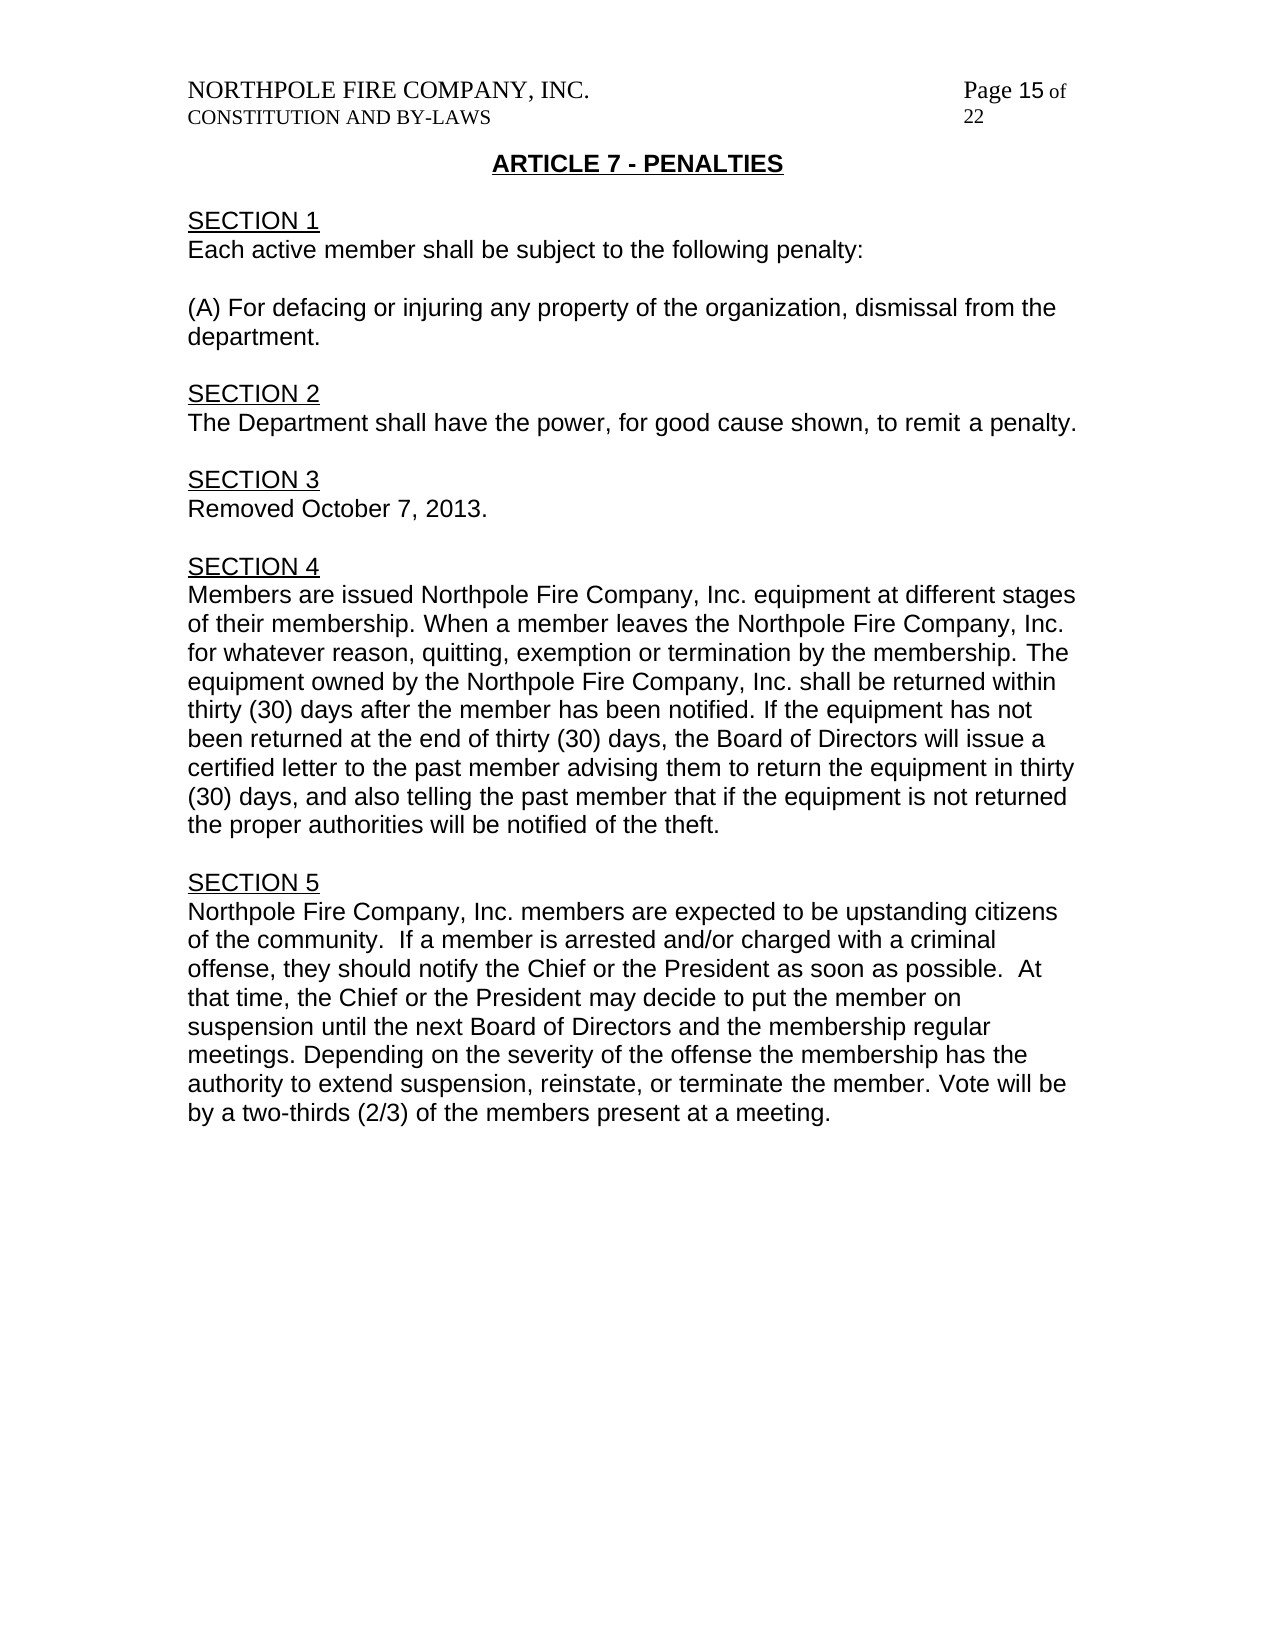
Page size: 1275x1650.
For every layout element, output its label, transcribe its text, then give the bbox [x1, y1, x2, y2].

text (A) For defacing or injuring any property of the organization, dismissal from the department. [187, 293, 1073, 350]
subtitle SECTION 3 [187, 465, 1098, 494]
text Northpole Fire Company, Inc. members are expected to be upstanding citizens of the community. If a member is arrested and/or charged with a criminal offense, they should notify the Chief or the President as soon as possible. At that time, the Chief or the President may decide to put the member on suspension until the next Board of Directors and the membership regular meetings. Depending on the severity of the offense the membership has the authority to extend suspension, reinstate, or terminate the member. Vote will be by a two-thirds (2/3) of the members present at a meeting. [187, 897, 1077, 1127]
subtitle SECTION 1 [187, 206, 1098, 235]
subtitle SECTION 2 [187, 379, 1098, 408]
text The Department shall have the power, for good cause shown, to remit a penalty. [187, 408, 1098, 436]
text Each active member shall be subject to the following penalty: [187, 235, 1098, 264]
subtitle ARTICLE 7 - PENALTIES [286, 149, 989, 178]
subtitle SECTION 5 [187, 868, 1098, 897]
text (30) days, and also telling the past member that if the equipment is not returned the proper authorities will be notified of the theft. [187, 782, 1073, 839]
text Members are issued Northpole Fire Company, Inc. equipment at different stages of their membership. When a member leaves the Northpole Fire Company, Inc. for whatever reason, quitting, exemption or termination by the membership. The equipment owned by the Northpole Fire Company, Inc. shall be returned within thirty (30) days after the member has been notified. If the equipment has not been returned at the end of thirty (30) days, the Board of Directors will issue a certified letter to the past member advising them to return the equipment in thirty [187, 580, 1084, 782]
text Removed October 7, 2013. [187, 494, 1098, 523]
subtitle SECTION 4 [187, 552, 1098, 580]
